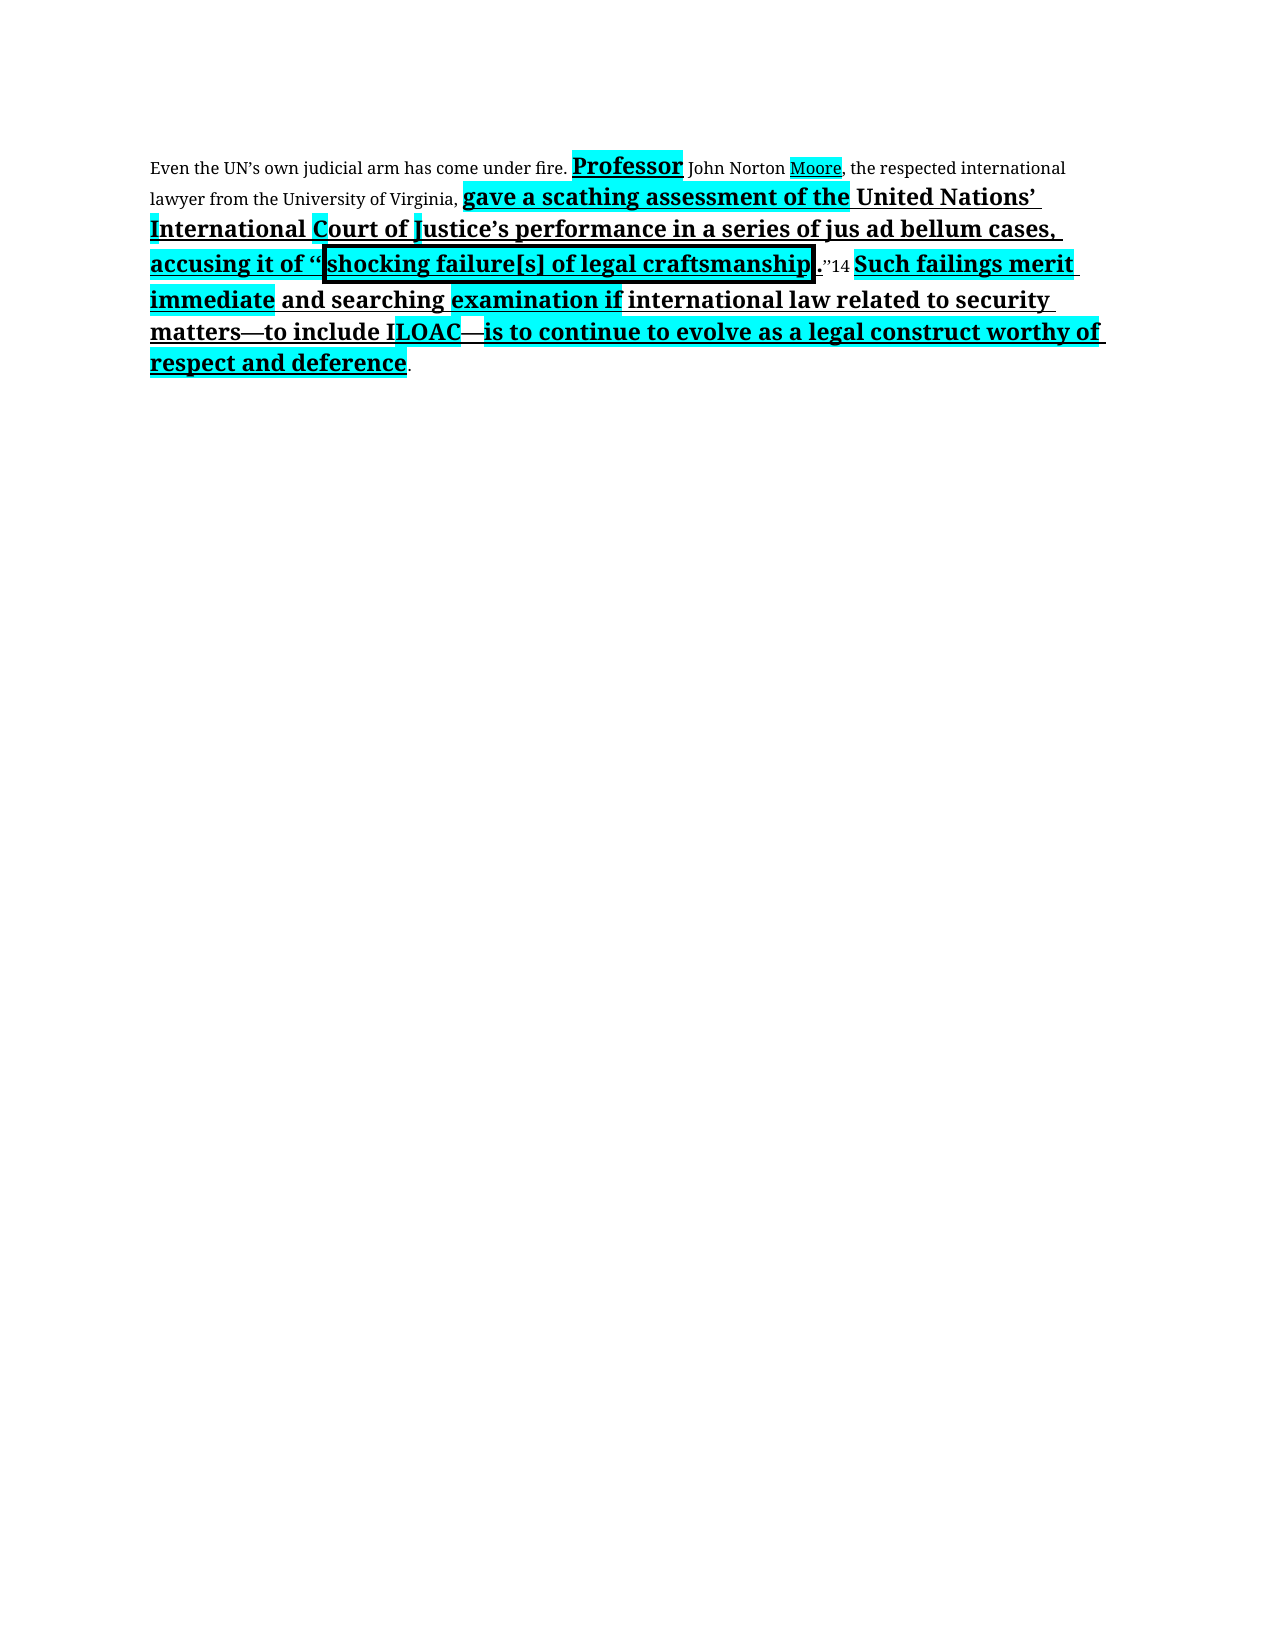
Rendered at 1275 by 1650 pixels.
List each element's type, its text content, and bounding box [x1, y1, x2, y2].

text Even the UN’s own judicial arm has come under fire. Professor John Norton Moore, the respected international lawyer from the University of Virginia, gave a scathing assessment of the United Nations’ International Court of Justice’s performance in a series of jus ad bellum cases, accusing it of ‘‘shocking failure[s] of legal craftsmanship.’’14 Such failings merit immediate and searching examination if international law related to security matters—to include ILOAC—is to continue to evolve as a legal construct worthy of respect and deference. [150, 150, 1125, 378]
